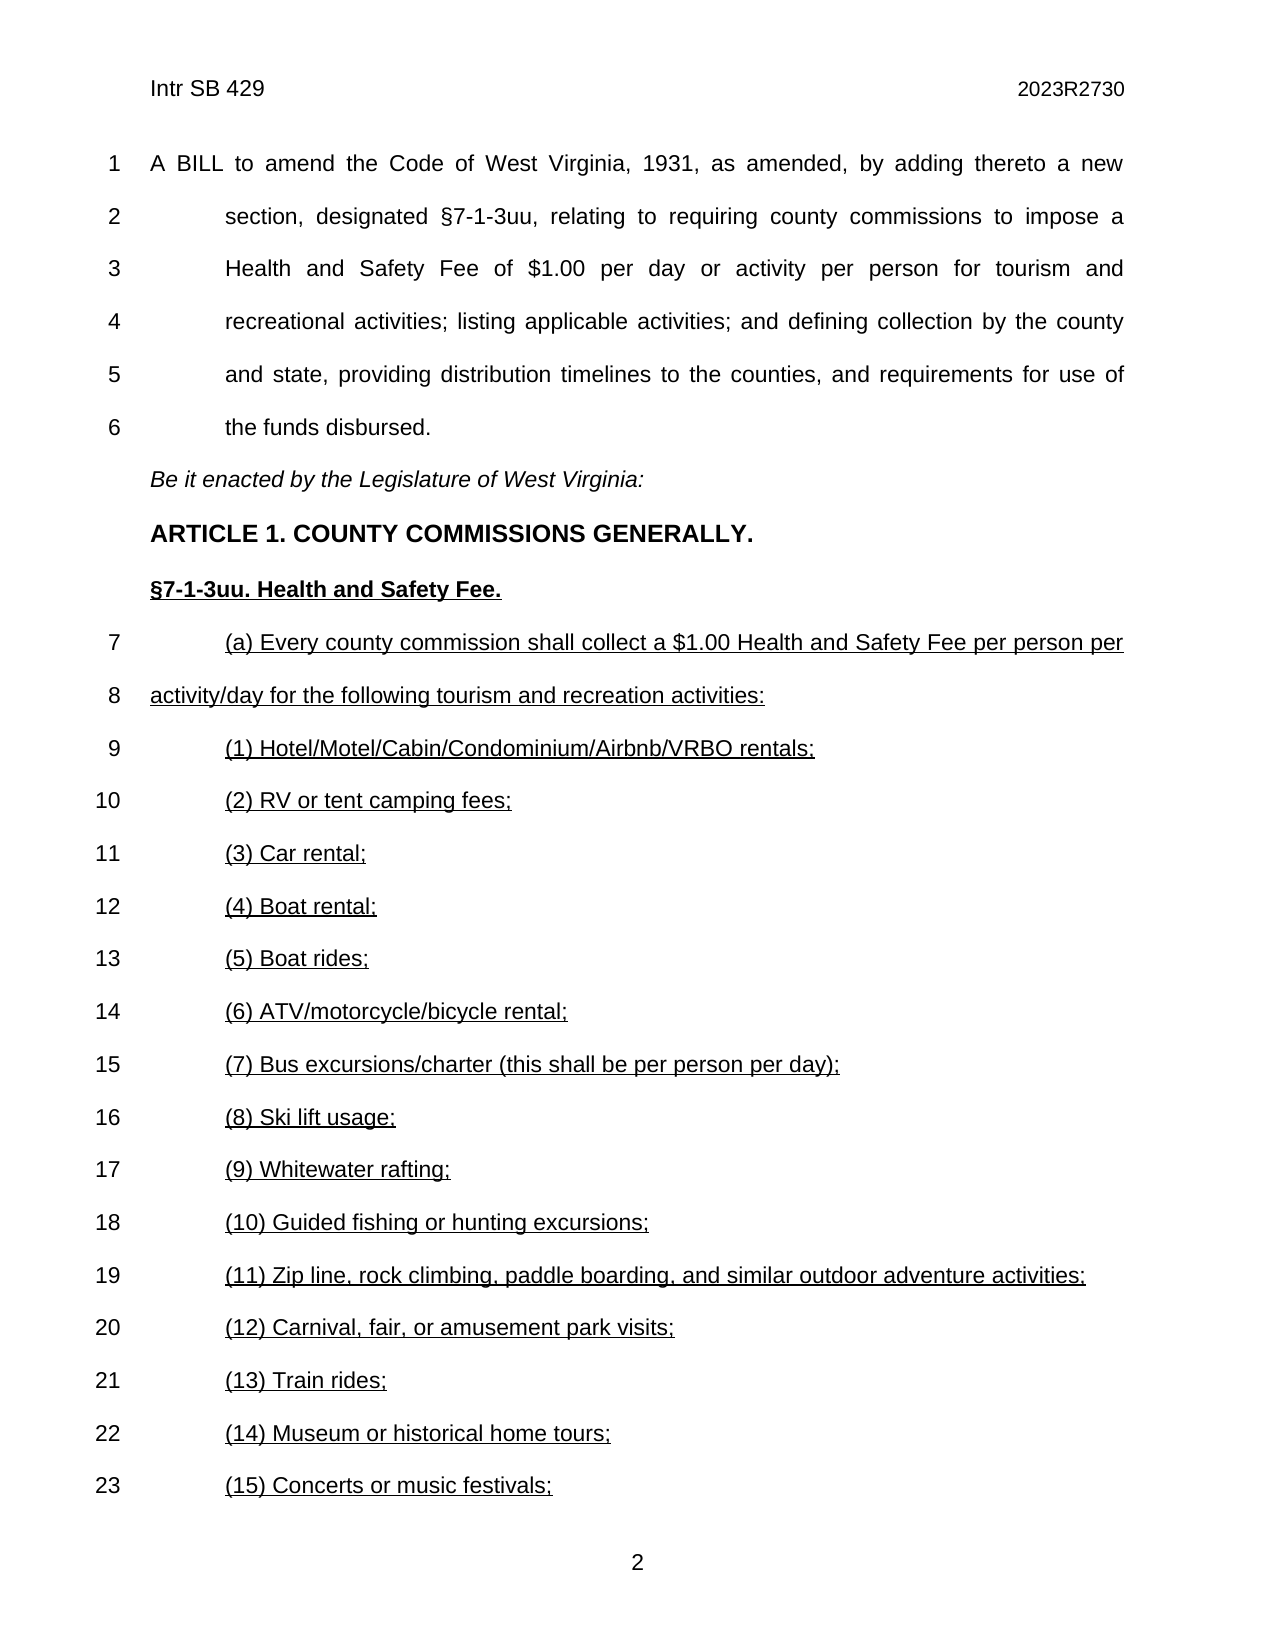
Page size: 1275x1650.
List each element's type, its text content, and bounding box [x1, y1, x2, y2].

text (2) RV or tent camping fees; [150, 787, 1125, 814]
text (13) Train rides; [150, 1367, 1125, 1393]
text (8) Ski lift usage; [150, 1103, 1125, 1130]
text (9) Whitewater rafting; [150, 1156, 1125, 1183]
text (12) Carnival, fair, or amusement park visits; [150, 1314, 1125, 1341]
text (4) Boat rental; [150, 893, 1125, 919]
text (3) Car rental; [150, 840, 1125, 866]
text (5) Boat rides; [150, 945, 1125, 972]
text (6) ATV/motorcycle/bicycle rental; [150, 998, 1125, 1024]
title A BILL to amend the Code of West Virginia, 1931, as amended, by adding thereto a new section, designated §7-1-3uu, relating to requiring county commissions to impose a Health and Safety Fee of $1.00 per day or activity per person for tourism and recreational activities; listing applicable activities; and defining collection by the county and state, providing distribution timelines to the counties, and requirements for use of the funds disbursed. [150, 150, 1125, 440]
text Be it enacted by the Legislature of West Virginia: [150, 466, 1125, 493]
subtitle §7-1-3uu. Health and Safety Fee. [150, 576, 1125, 603]
text (a) Every county commission shall collect a $1.00 Health and Safety Fee per person per activity/day for the following tourism and recreation activities: [150, 629, 1125, 708]
text (1) Hotel/Motel/Cabin/Condominium/Airbnb/VRBO rentals; [150, 734, 1125, 761]
text (14) Museum or historical home tours; [150, 1420, 1125, 1446]
subtitle ARTICLE 1. COUNTY COMMISSIONS GENERALLY. [150, 519, 1125, 548]
text (11) Zip line, rock climbing, paddle boarding, and similar outdoor adventure activities; [150, 1262, 1125, 1288]
text (15) Concerts or music festivals; [150, 1472, 1125, 1499]
text (10) Guided fishing or hunting excursions; [150, 1209, 1125, 1235]
text (7) Bus excursions/charter (this shall be per person per day); [150, 1051, 1125, 1077]
